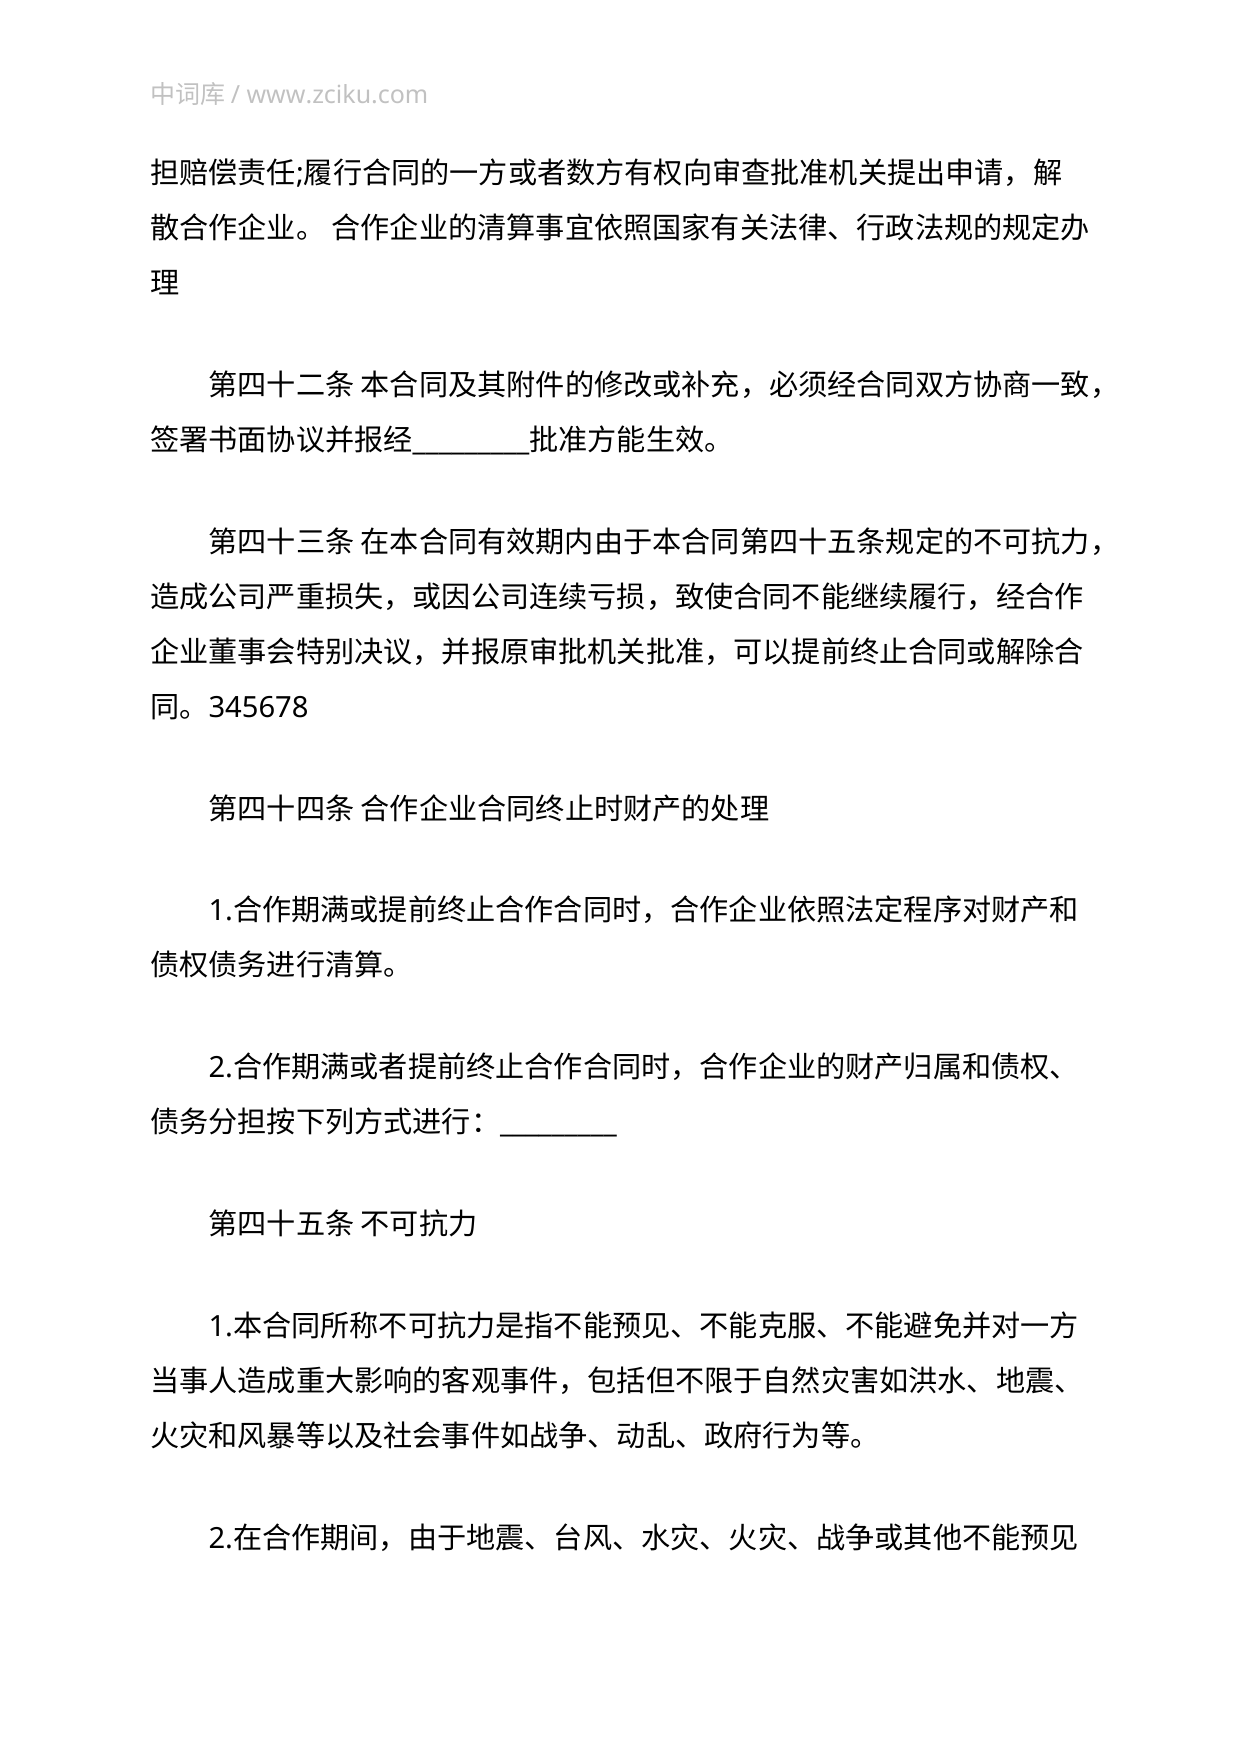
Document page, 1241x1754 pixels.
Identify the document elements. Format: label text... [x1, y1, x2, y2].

text 第四十三条 在本合同有效期内由于本合同第四十五条规定的不可抗力，造成公司严重损失，或因公司连续亏损，致使合同不能继续履行，经合作企业董事会特别决议，并报原审批机关批准，可以提前终止合同或解除合同。345678 [150, 518, 1090, 726]
text 1.本合同所称不可抗力是指不能预见、不能克服、不能避免并对一方当事人造成重大影响的客观事件，包括但不限于自然灾害如洪水、地震、火灾和风暴等以及社会事件如战争、动乱、政府行为等。 [150, 1302, 1090, 1455]
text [150, 150, 1090, 302]
text 2.合作期满或者提前终止合作合同时，合作企业的财产归属和债权、债务分担按下列方式进行：_________ [150, 1044, 1090, 1141]
text 第四十五条 不可抗力 [150, 1201, 1090, 1243]
text 第四十二条 本合同及其附件的修改或补充，必须经合同双方协商一致，签署书面协议并报经_________批准方能生效。 [150, 362, 1090, 459]
text 第四十四条 合作企业合同终止时财产的处理 [150, 785, 1090, 827]
text 1.合作期满或提前终止合作合同时，合作企业依照法定程序对财产和债权债务进行清算。 [150, 887, 1090, 984]
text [150, 1514, 1090, 1557]
